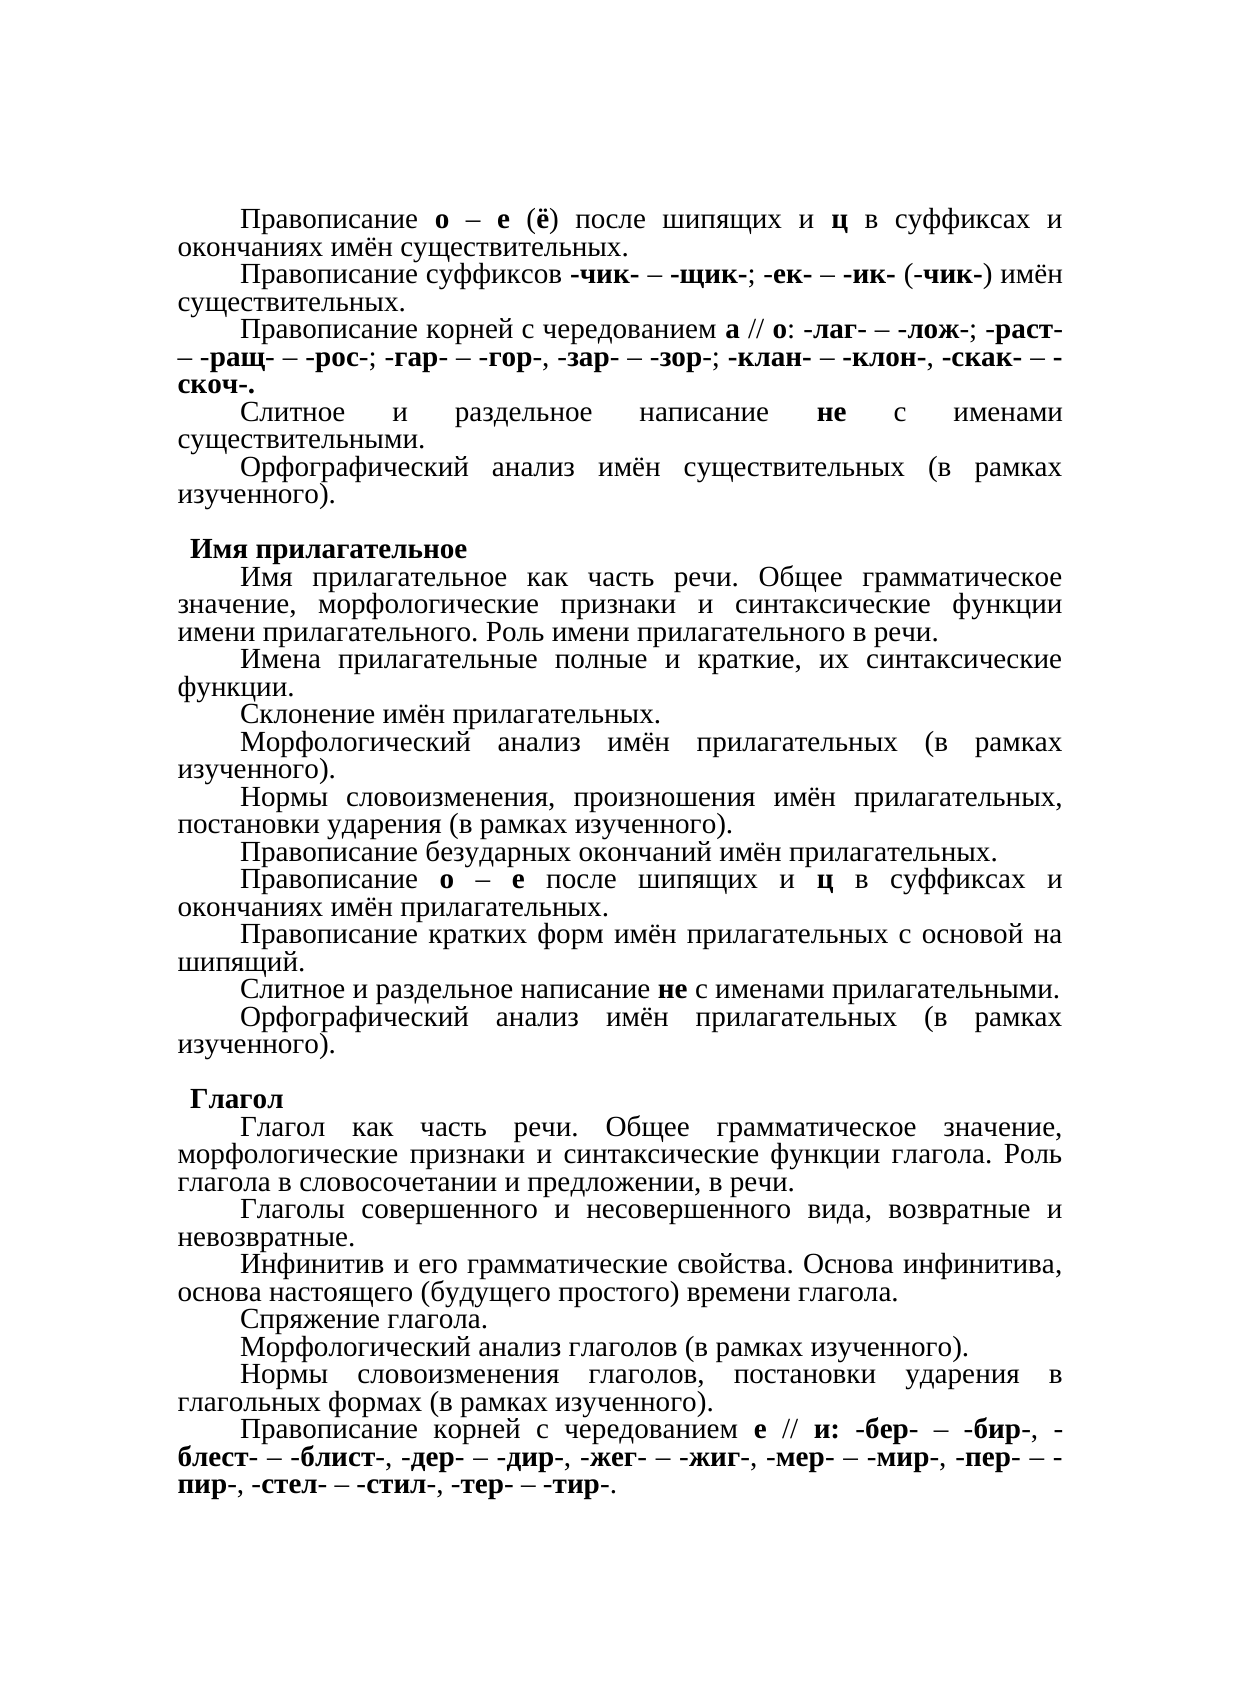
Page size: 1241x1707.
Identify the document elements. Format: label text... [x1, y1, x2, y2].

text Слитное и раздельное написание не с именами существительными. [177, 399, 1063, 454]
text Морфологический анализ имён прилагательных (в рамках изученного). [177, 729, 1063, 784]
text Имя прилагательное [190, 537, 1063, 564]
text Нормы словоизменения, произношения имён прилагательных, постановки ударения (в рамках изученного). [177, 784, 1063, 839]
text Глагол [190, 1087, 1063, 1114]
text Правописание суффиксов -чик- – -щик-; -ек- – -ик- (-чик-) имён существительных. [177, 262, 1063, 317]
text Инфинитив и его грамматические свойства. Основа инфинитива, основа настоящего (будущего простого) времени глагола. [177, 1252, 1063, 1307]
text Спряжение глагола. [177, 1307, 1063, 1334]
text Морфологический анализ глаголов (в рамках изученного). [177, 1334, 1063, 1362]
text Имена прилагательные полные и краткие, их синтаксические функции. [177, 647, 1063, 702]
text Правописание кратких форм имён прилагательных с основой на шипящий. [177, 922, 1063, 977]
text Правописание безударных окончаний имён прилагательных. [177, 839, 1063, 867]
text Правописание корней с чередованием е // и: -бер- – -бир-, -блест- – -блист-, -дер- – -дир-, -жег- – -жиг-, -мер- – -мир-, -пер- – -пир-, -стел- – -стил-, -тер- – -тир-. [177, 1417, 1063, 1499]
text Правописание о – е после шипящих и ц в суффиксах и окончаниях имён прилагательных. [177, 867, 1063, 922]
text Нормы словоизменения глаголов, постановки ударения в глагольных формах (в рамках изученного). [177, 1362, 1063, 1417]
text Имя прилагательное как часть речи. Общее грамматическое значение, морфологические признаки и синтаксические функции имени прилагательного. Роль имени прилагательного в речи. [177, 564, 1063, 647]
text Правописание корней с чередованием а // о: -лаг- – -лож-; -раст- – -ращ- – -рос-; -гар- – -гор-, -зар- – -зор-; -клан- – -клон-, -скак- – -скоч-. [177, 317, 1063, 399]
text Орфографический анализ имён прилагательных (в рамках изученного). [177, 1004, 1063, 1059]
text Орфографический анализ имён существительных (в рамках изученного). [177, 454, 1063, 509]
text Глаголы совершенного и несовершенного вида, возвратные и невозвратные. [177, 1197, 1063, 1252]
text Склонение имён прилагательных. [177, 702, 1063, 729]
text Правописание о – е (ё) после шипящих и ц в суффиксах и окончаниях имён существительных. [177, 207, 1063, 262]
text Слитное и раздельное написание не с именами прилагательными. [177, 977, 1063, 1004]
text Глагол как часть речи. Общее грамматическое значение, морфологические признаки и синтаксические функции глагола. Роль глагола в словосочетании и предложении, в речи. [177, 1114, 1063, 1197]
